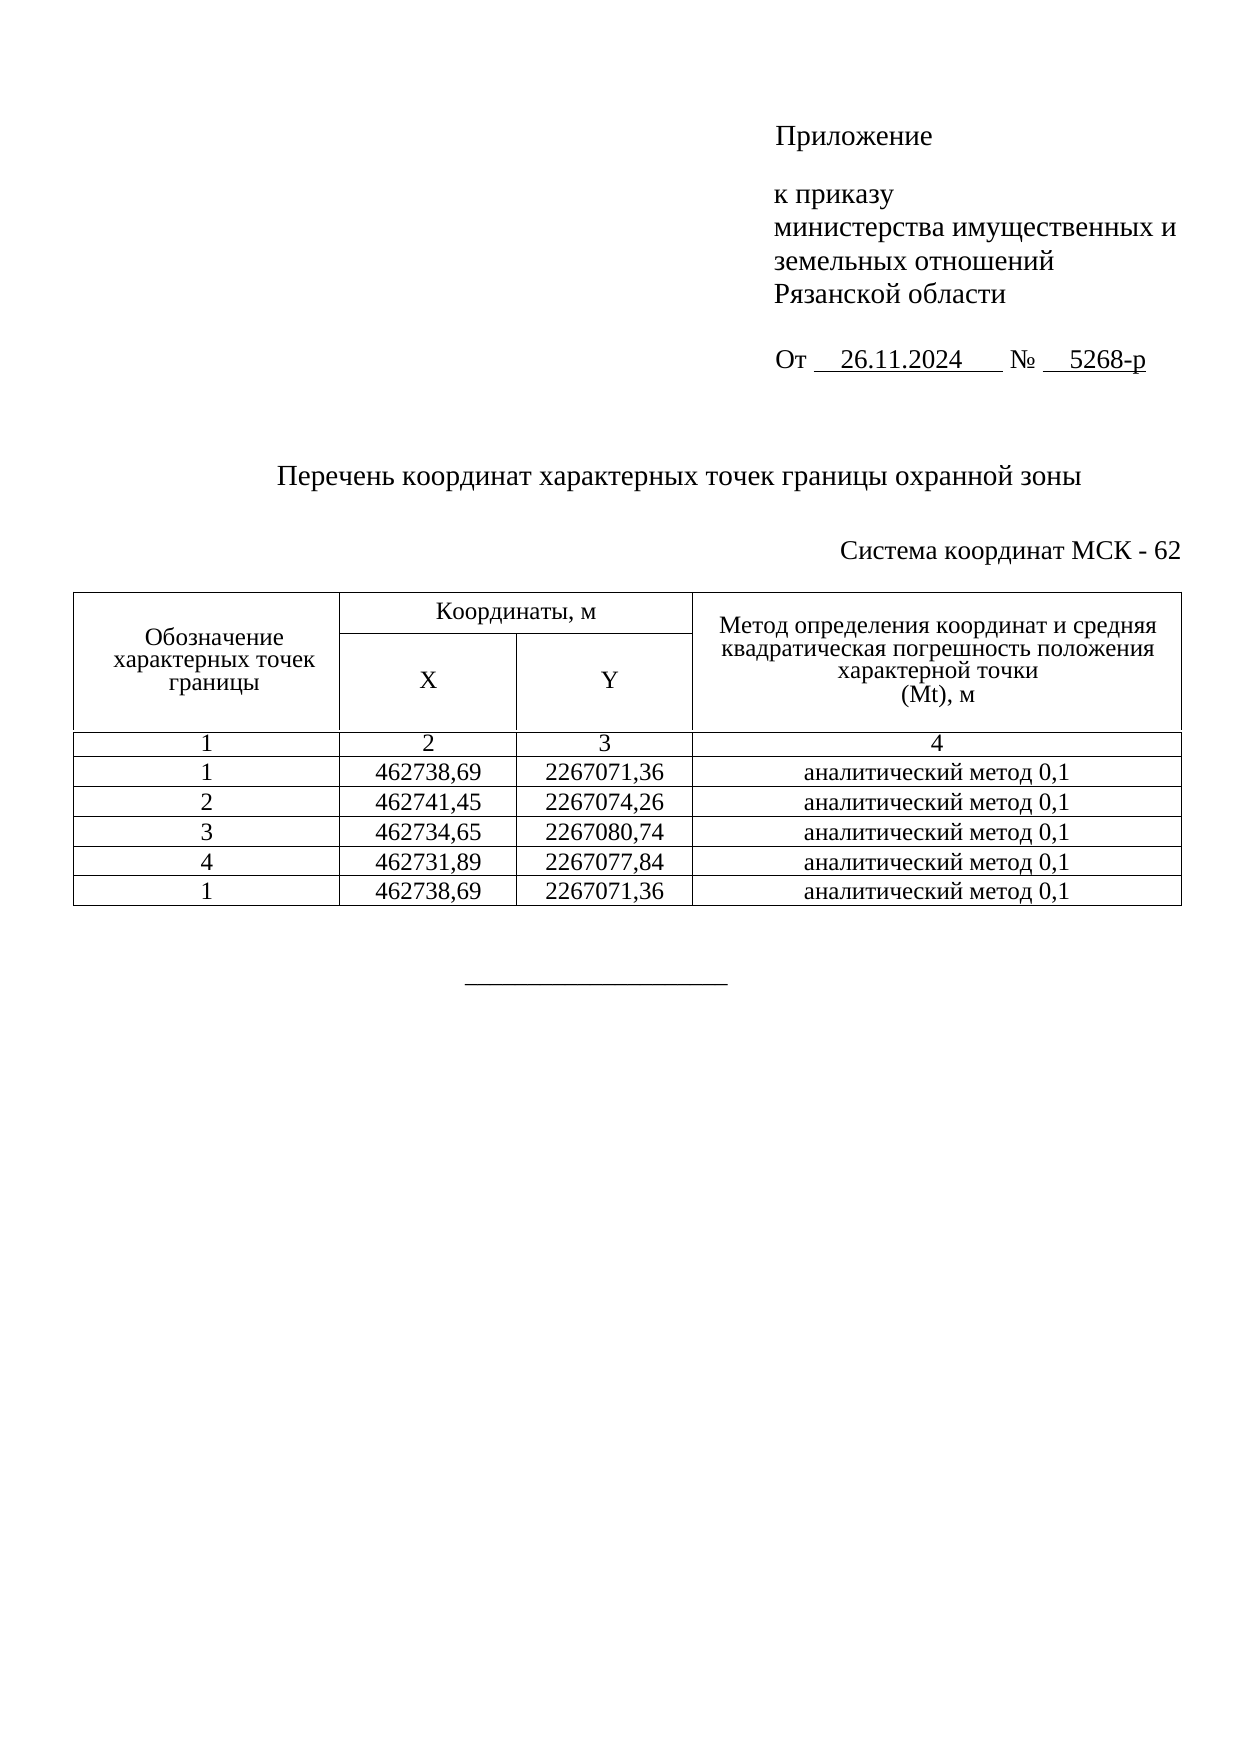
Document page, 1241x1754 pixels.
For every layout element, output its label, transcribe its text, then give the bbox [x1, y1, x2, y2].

table_cell аналитический метод 0,1 [693, 787, 1181, 816]
table_cell Х [340, 634, 516, 730]
table_cell 1 [74, 876, 339, 905]
text Перечень координат характерных точек границы охранной зоны [177, 458, 1181, 492]
table_cell 462741,45 [340, 787, 516, 816]
table_cell 2267074,26 [517, 787, 692, 816]
table_cell 2267071,36 [517, 876, 692, 905]
text Приложение [177, 118, 1181, 152]
table_header 2 [340, 733, 516, 756]
text От 26.11.2024 № 5268-р [177, 343, 1181, 374]
table_header 1 [74, 733, 339, 756]
table_cell 462738,69 [340, 757, 516, 786]
table_cell 1 [74, 757, 339, 786]
text _____________________ [177, 959, 1181, 988]
table_header 3 [517, 733, 692, 756]
table_cell 3 [74, 817, 339, 846]
text земельных отношений [177, 243, 1181, 276]
table_cell 2 [74, 787, 339, 816]
table_cell аналитический метод 0,1 [693, 847, 1181, 875]
text к приказу [693, 176, 1181, 209]
text министерства имущественных и [693, 209, 1181, 243]
table_cell 462738,69 [340, 876, 516, 905]
table_cell Y [517, 634, 692, 730]
table_header 4 [693, 733, 1181, 756]
table_cell 2267077,84 [517, 847, 692, 875]
table_cell аналитический метод 0,1 [693, 876, 1181, 905]
table_header Обозначение характерных точек границы [74, 593, 339, 730]
text Рязанской области [177, 276, 1181, 310]
table_cell 462731,89 [340, 847, 516, 875]
table_header Метод определения координат и средняя квадратическая погрешность положения характерной точки (Мt), м [693, 593, 1181, 730]
table_cell 2267080,74 [517, 817, 692, 846]
table_header Координаты, м [340, 593, 692, 633]
table_cell аналитический метод 0,1 [693, 817, 1181, 846]
table_cell 4 [74, 847, 339, 875]
table_cell аналитический метод 0,1 [693, 757, 1181, 786]
table_cell 462734,65 [340, 817, 516, 846]
text Система координат МСК - 62 [177, 540, 1181, 565]
table_cell 2267071,36 [517, 757, 692, 786]
